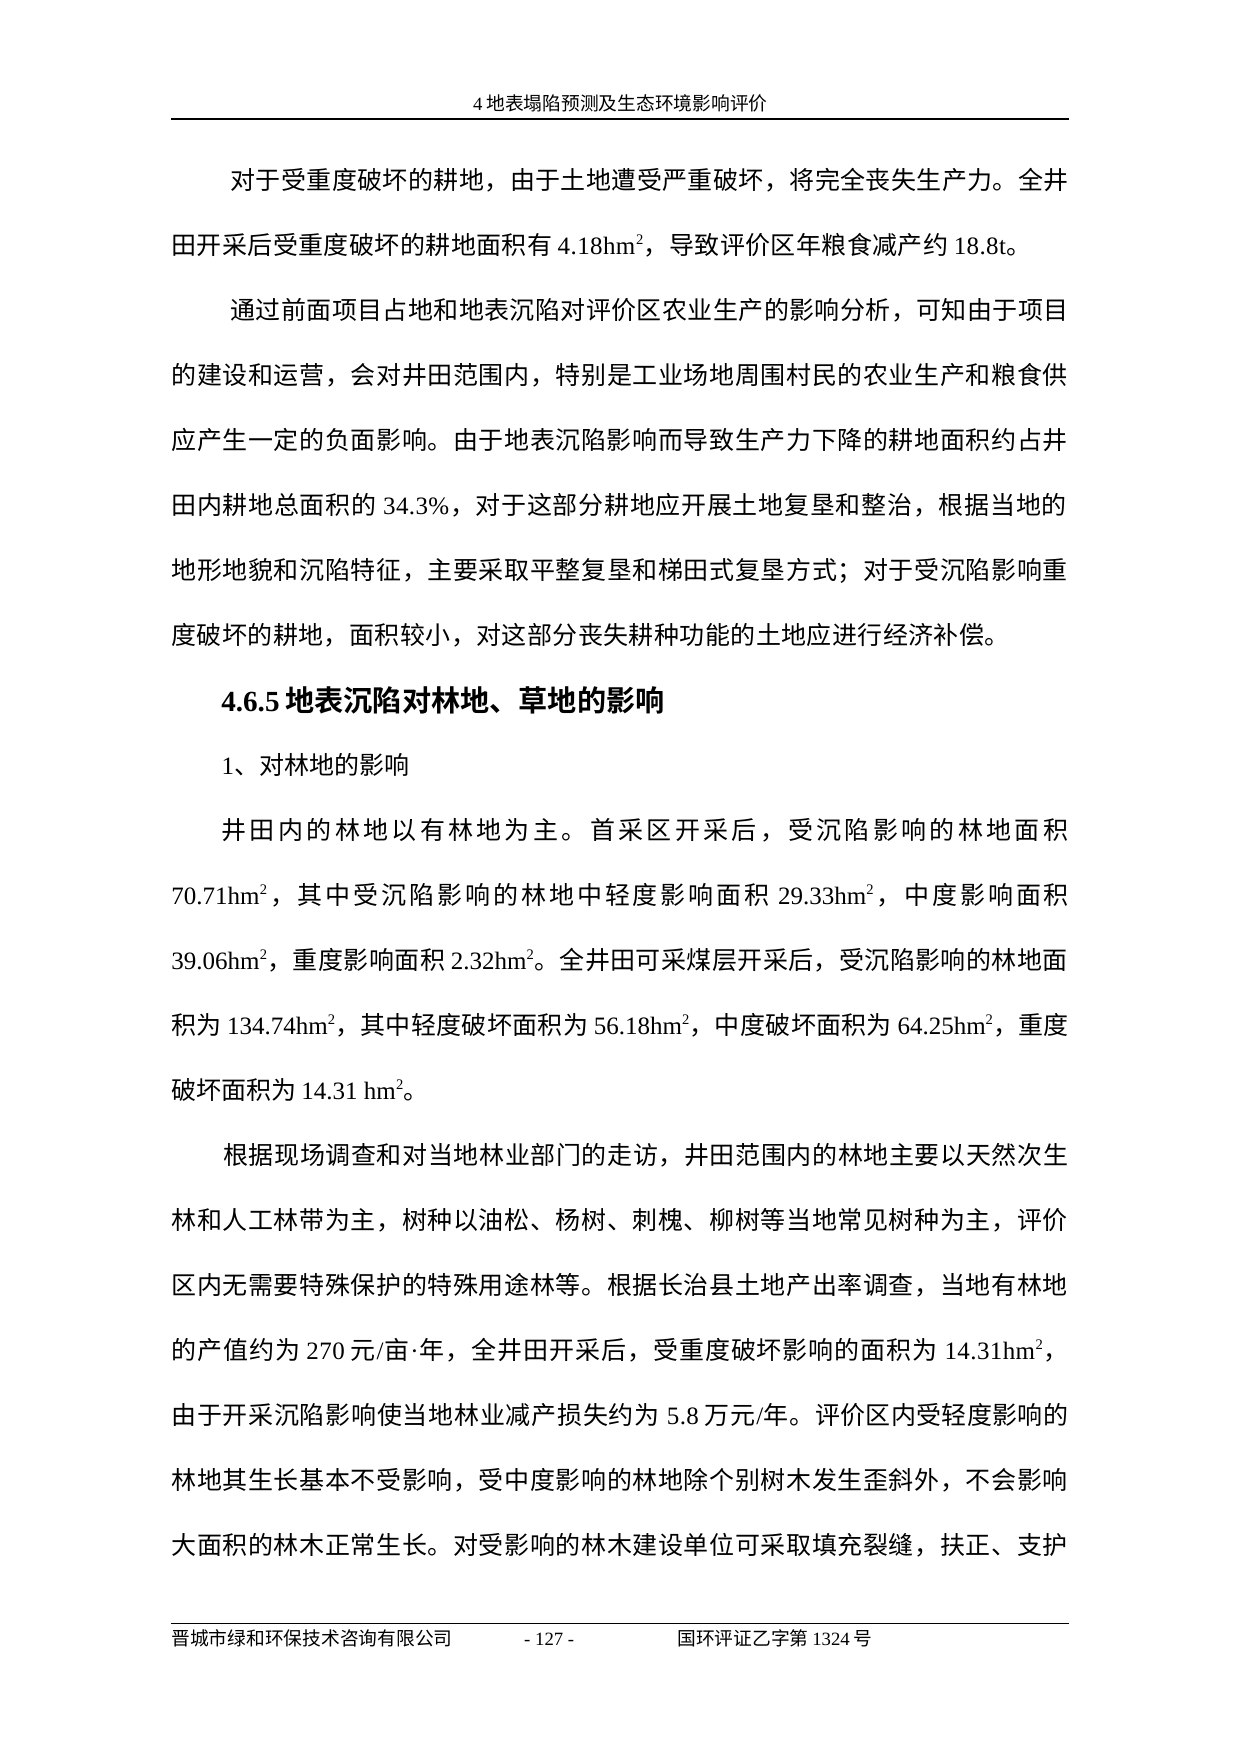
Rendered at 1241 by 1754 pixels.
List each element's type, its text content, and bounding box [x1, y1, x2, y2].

text 井田内的林地以有林地为主。首采区开采后，受沉陷影响的林地面积70.71hm2，其中受沉陷影响的林地中轻度影响面积29.33hm2，中度影响面积39.06hm2，重度影响面积2.32hm2。全井田可采煤层开采后，受沉陷影响的林地面积为134.74hm2，其中轻度破坏面积为56.18hm2，中度破坏面积为64.25hm2，重度破坏面积为14.31 hm2。 [171, 796, 1069, 1121]
text 对于受重度破坏的耕地，由于土地遭受严重破坏，将完全丧失生产力。全井田开采后受重度破坏的耕地面积有4.18hm2，导致评价区年粮食减产约18.8t。 [171, 146, 1069, 276]
text 1、对林地的影响 [171, 731, 1069, 796]
subtitle 4.6.5地表沉陷对林地、草地的影响 [171, 666, 1069, 731]
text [171, 1121, 1069, 1576]
text 通过前面项目占地和地表沉陷对评价区农业生产的影响分析，可知由于项目的建设和运营，会对井田范围内，特别是工业场地周围村民的农业生产和粮食供应产生一定的负面影响。由于地表沉陷影响而导致生产力下降的耕地面积约占井田内耕地总面积的34.3%，对于这部分耕地应开展土地复垦和整治，根据当地的地形地貌和沉陷特征，主要采取平整复垦和梯田式复垦方式；对于受沉陷影响重度破坏的耕地，面积较小，对这部分丧失耕种功能的土地应进行经济补偿。 [171, 276, 1069, 666]
